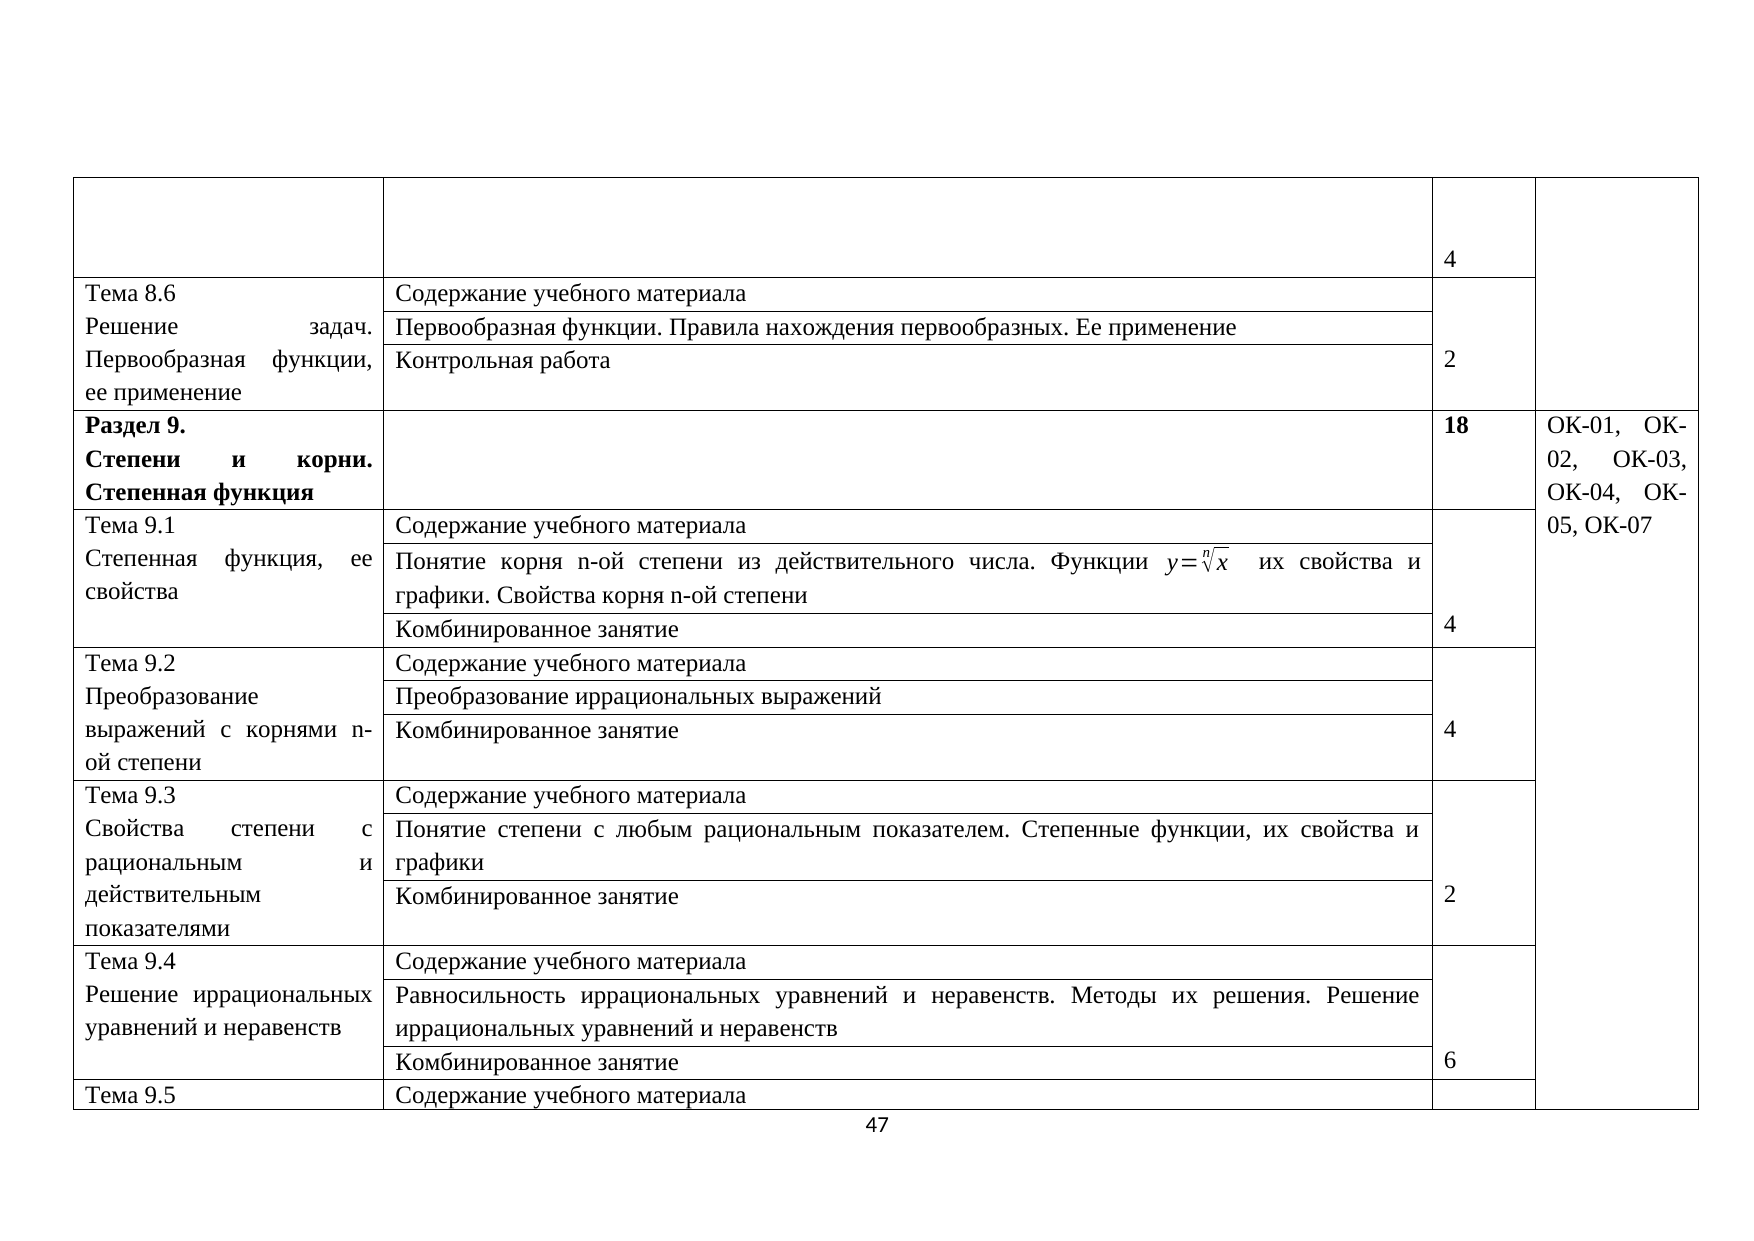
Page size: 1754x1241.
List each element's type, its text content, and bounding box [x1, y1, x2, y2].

table_cell Содержание учебного материала [384, 278, 1432, 311]
table_cell Тема 9.2 Преобразование выражений с корнями n-ой степени [74, 648, 383, 779]
table_cell Понятие степени с любым рациональным показателем. Степенные функции, их свойства и графики [384, 814, 1432, 880]
table_cell 6 [1433, 946, 1535, 1079]
table_cell Комбинированное занятие [384, 881, 1432, 945]
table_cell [74, 1080, 383, 1109]
table_cell Тема 9.4 Решение иррациональных уравнений и неравенств [74, 946, 383, 1079]
table_cell Содержание учебного материала [384, 781, 1432, 813]
table_cell Содержание учебного материала [384, 510, 1432, 543]
table_cell Понятие корня n-ой степени из действительного числа. Функции их свойства и графики. Свойства корня n-ой степени [384, 544, 1432, 613]
table_cell 18 [1433, 411, 1535, 509]
table_cell Контрольная работа [384, 345, 1432, 409]
table_cell 4 [1433, 510, 1535, 647]
table_cell Тема 9.1 Степенная функция, ее свойства [74, 510, 383, 647]
table_cell Первообразная функции. Правила нахождения первообразных. Ее применение [384, 312, 1432, 344]
table_cell Содержание учебного материала [384, 946, 1432, 979]
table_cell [384, 1080, 1432, 1109]
table_cell 4 [1433, 648, 1535, 779]
table_cell Раздел 9. Степени и корни. Степенная функция [74, 411, 383, 509]
table_cell Тема 9.3 Свойства степени с рациональным и действительным показателями [74, 781, 383, 945]
table_cell 2 [1433, 1080, 1535, 1109]
table_cell Преобразование иррациональных выражений [384, 681, 1432, 714]
table_cell Комбинированное занятие [384, 614, 1432, 647]
table_cell 2 [1433, 781, 1535, 945]
table_cell 2 [1433, 278, 1535, 409]
table_cell Содержание учебного материала [384, 648, 1432, 680]
table_cell Равносильность иррациональных уравнений и неравенств. Методы их решения. Решение иррациональных уравнений и неравенств [384, 980, 1432, 1046]
table_cell ОК-01, ОК-02, ОК-03, ОК-04, ОК-05, ОК-07 [1536, 411, 1698, 1109]
table_cell Комбинированное занятие [384, 1047, 1432, 1079]
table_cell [384, 178, 1432, 277]
table_cell Тема 8.6 Решение задач. Первообразная функции, ее применение [74, 278, 383, 409]
table_cell Комбинированное занятие [384, 715, 1432, 779]
table_cell [384, 411, 1432, 509]
